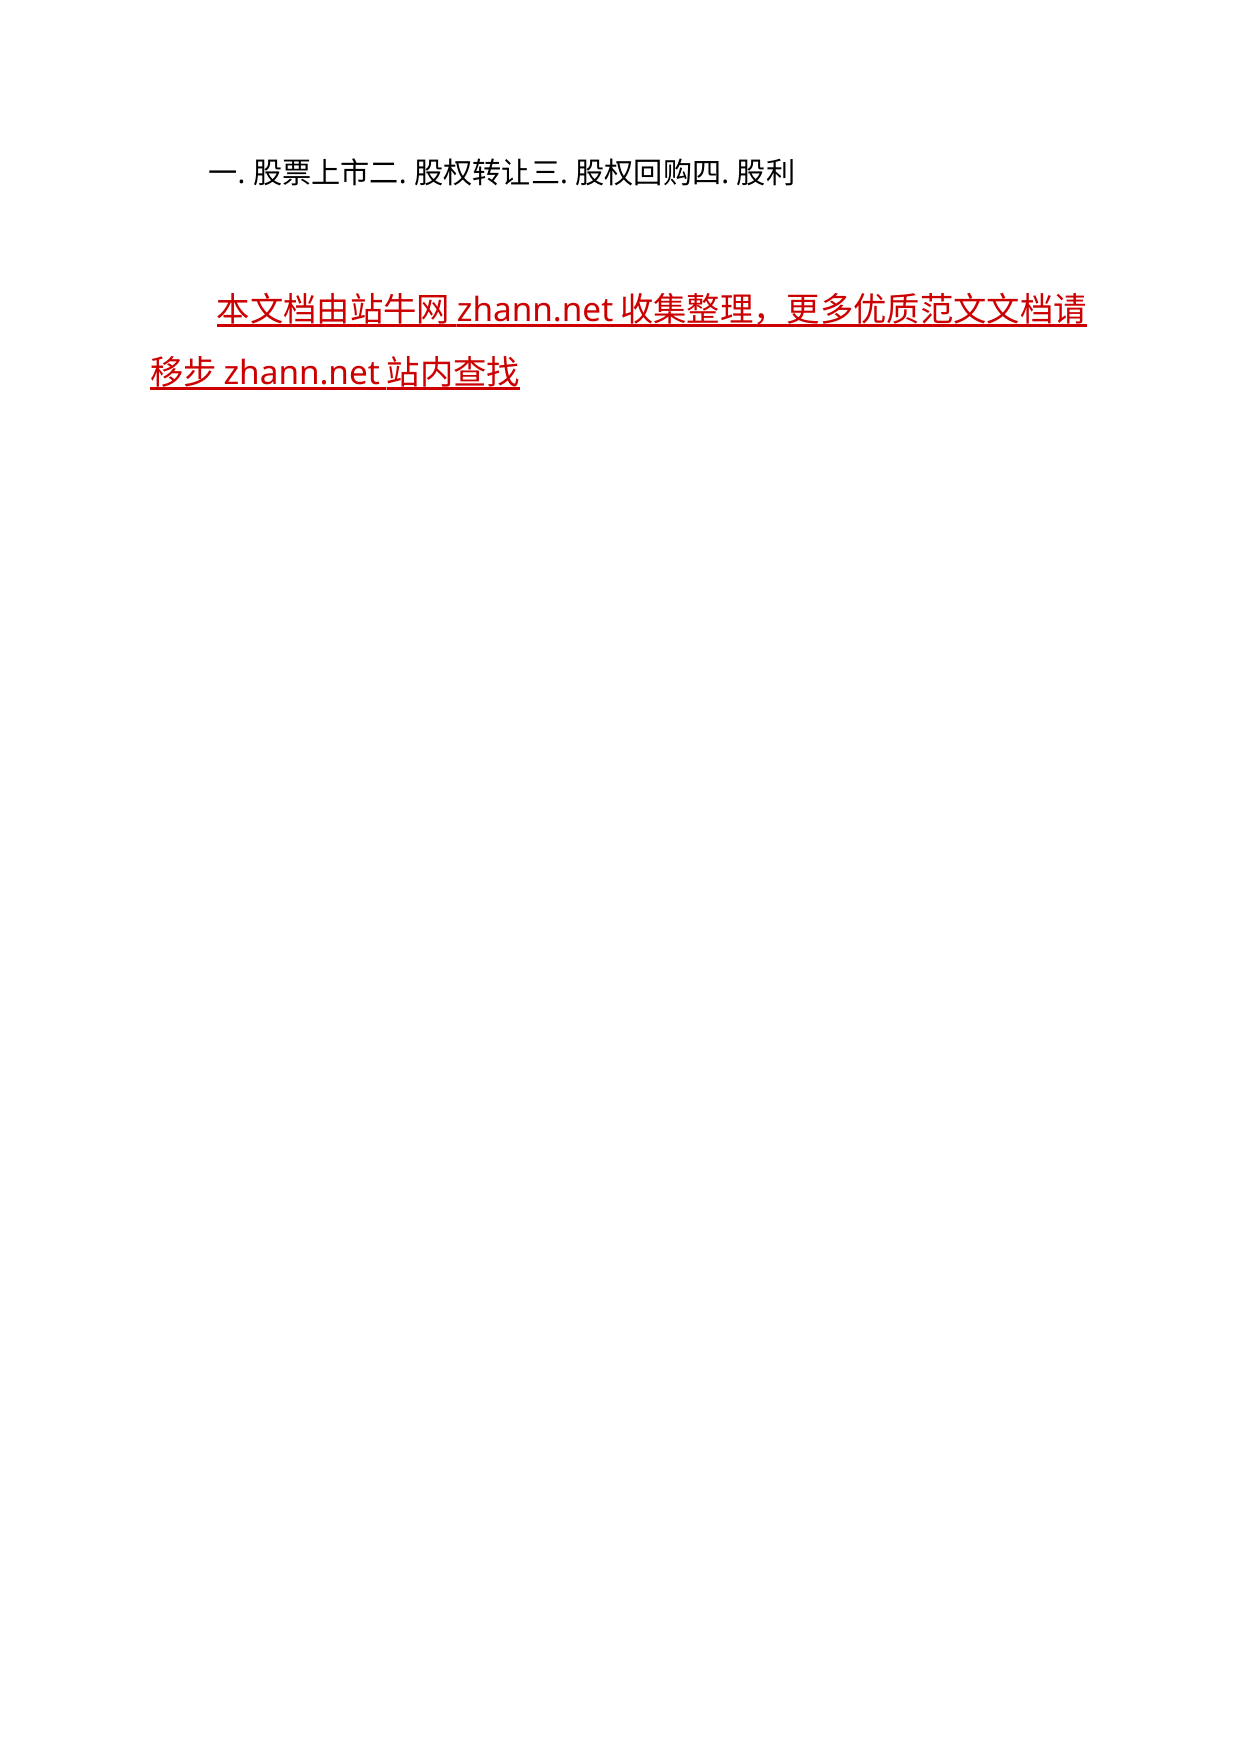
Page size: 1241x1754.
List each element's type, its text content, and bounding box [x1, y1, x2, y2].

text 本文档由站牛网zhann.net收集整理，更多优质范文文档请移步zhann.net站内查找 [150, 283, 1090, 394]
text 一. 股票上市二. 股权转让三. 股权回购四. 股利 [150, 150, 1090, 192]
